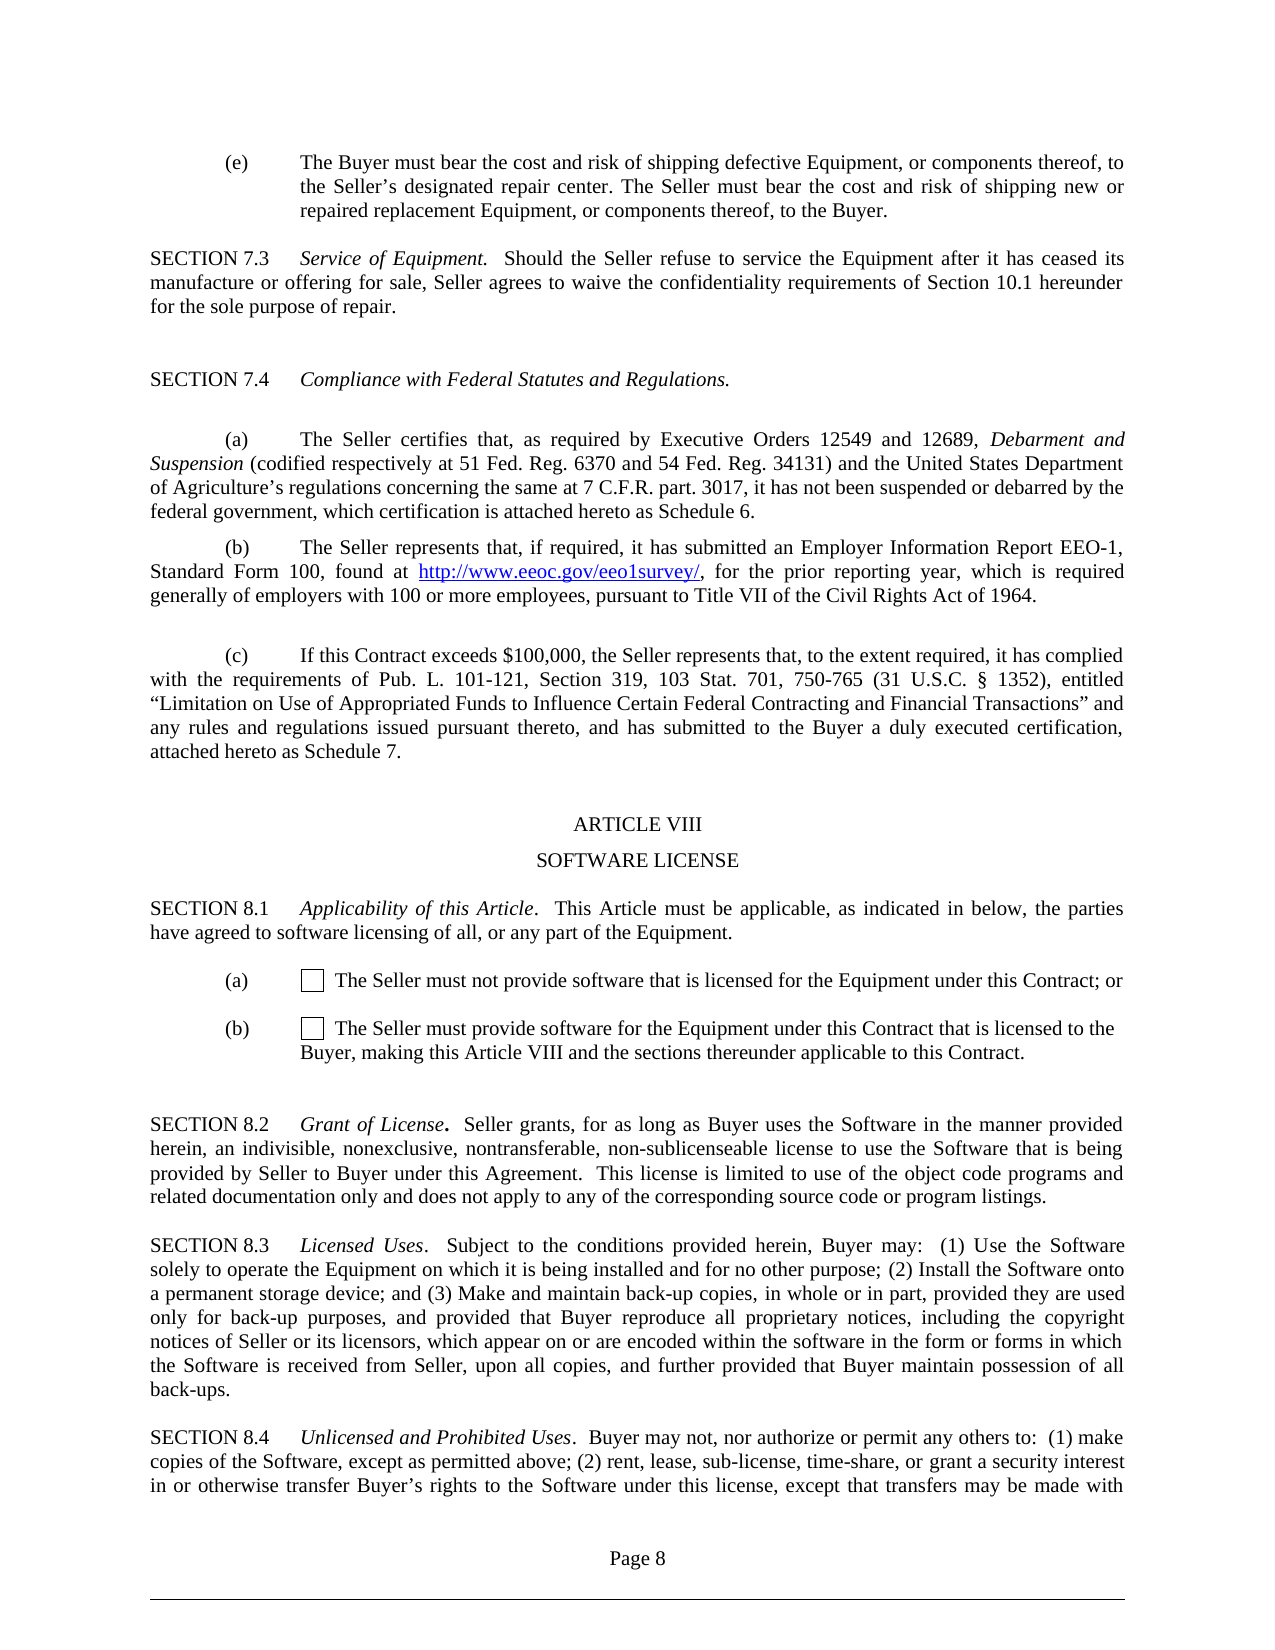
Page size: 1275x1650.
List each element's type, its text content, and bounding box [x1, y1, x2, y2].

text SECTION 7.3 Service of Equipment. Should the Seller refuse to service the Equipment after it has ceased its manufacture or offering for sale, Seller agrees to waive the confidentiality requirements of Section 10.1 hereunder for the sole purpose of repair. [150, 246, 1125, 318]
text SECTION 8.1 Applicability of this Article. This Article must be applicable, as indicated in below, the parties have agreed to software licensing of all, or any part of the Equipment. [150, 896, 1125, 944]
text (b) The Seller must provide software for the Equipment under this Contract that is licensed to the Buyer, making this Article VIII and the sections thereunder applicable to this Contract. [225, 1016, 1125, 1064]
text (e) The Buyer must bear the cost and risk of shipping defective Equipment, or components thereof, to the Seller’s designated repair center. The Seller must bear the cost and risk of shipping new or repaired replacement Equipment, or components thereof, to the Buyer. [150, 150, 1125, 222]
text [150, 1425, 1125, 1497]
text (b) The Seller represents that, if required, it has submitted an Employer Information Report EEO-1, Standard Form 100, found at http://www.eeoc.gov/eeo1survey/, for the prior reporting year, which is required generally of employers with 100 or more employees, pursuant to Title VII of the Civil Rights Act of 1964. [150, 535, 1125, 607]
text (a) The Seller must not provide software that is licensed for the Equipment under this Contract; or [150, 968, 1125, 992]
text (a) The Seller certifies that, as required by Executive Orders 12549 and 12689, Debarment and Suspension (codified respectively at 51 Fed. Reg. 6370 and 54 Fed. Reg. 34131) and the United States Department of Agriculture’s regulations concerning the same at 7 C.F.R. part. 3017, it has not been suspended or debarred by the federal government, which certification is attached hereto as Schedule 6. [150, 427, 1125, 523]
text SOFTWARE LICENSE [150, 848, 1125, 872]
text ARTICLE VIII [150, 812, 1125, 836]
text SECTION 7.4 Compliance with Federal Statutes and Regulations. [150, 367, 1125, 391]
text SECTION 8.2 Grant of License. Seller grants, for as long as Buyer uses the Software in the manner provided herein, an indivisible, nonexclusive, nontransferable, non-sublicenseable license to use the Software that is being provided by Seller to Buyer under this Agreement. This license is limited to use of the object code programs and related documentation only and does not apply to any of the corresponding source code or program listings. [150, 1112, 1125, 1208]
text SECTION 8.3 Licensed Uses. Subject to the conditions provided herein, Buyer may: (1) Use the Software solely to operate the Equipment on which it is being installed and for no other purpose; (2) Install the Software onto a permanent storage device; and (3) Make and maintain back-up copies, in whole or in part, provided they are used only for back-up purposes, and provided that Buyer reproduce all proprietary notices, including the copyright notices of Seller or its licensors, which appear on or are encoded within the software in the form or forms in which the Software is received from Seller, upon all copies, and further provided that Buyer maintain possession of all back-ups. [150, 1233, 1125, 1401]
text (c) If this Contract exceeds $100,000, the Seller represents that, to the extent required, it has complied with the requirements of Pub. L. 101-121, Section 319, 103 Stat. 701, 750-765 (31 U.S.C. § 1352), entitled “Limitation on Use of Appropriated Funds to Influence Certain Federal Contracting and Financial Transactions” and any rules and regulations issued pursuant thereto, and has submitted to the Buyer a duly executed certification, attached hereto as Schedule 7. [150, 643, 1125, 763]
